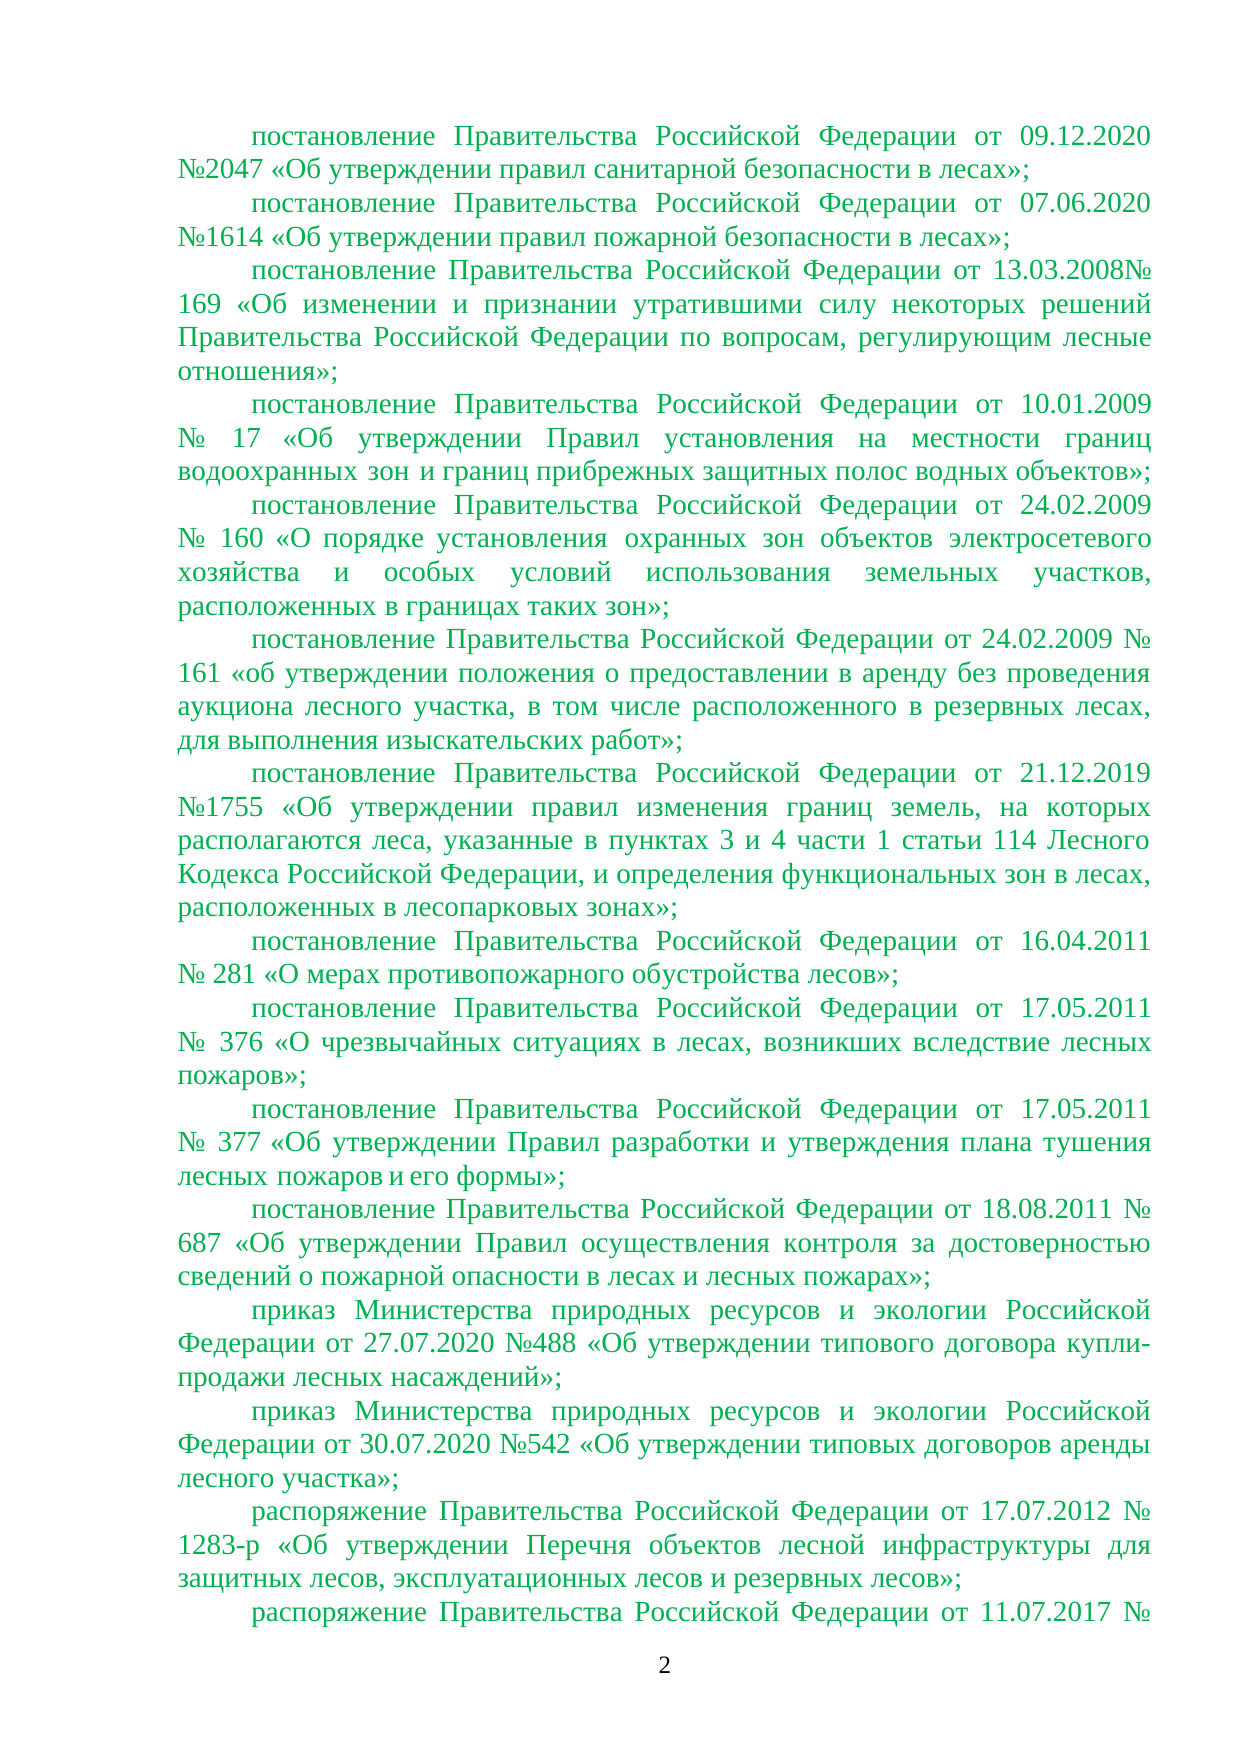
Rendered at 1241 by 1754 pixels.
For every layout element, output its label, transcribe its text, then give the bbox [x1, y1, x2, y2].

text постановление Правительства Российской Федерации от 24.02.2009 № 160 «О порядке установления охранных зон объектов электросетевого хозяйства и особых условий использования земельных участков, расположенных в границах таких зон»; [177, 487, 1152, 621]
text постановление Правительства Российской Федерации от 10.01.2009 № 17 «Об утверждении Правил установления на местности границ водоохранных зон и границ прибрежных защитных полос водных объектов»; [177, 386, 1152, 487]
text постановление Правительства Российской Федерации от 16.04.2011 № 281 «О мерах противопожарного обустройства лесов»; [177, 923, 1152, 990]
text постановление Правительства Российской Федерации от 17.05.2011 № 377 «Об утверждении Правил разработки и утверждения плана тушения лесных пожаров и его формы»; [177, 1091, 1152, 1191]
text приказ Министерства природных ресурсов и экологии Российской Федерации от 27.07.2020 №488 «Об утверждении типового договора купли-продажи лесных насаждений»; [177, 1292, 1152, 1393]
text распоряжение Правительства Российской Федерации от 17.07.2012 № 1283-р «Об утверждении Перечня объектов лесной инфраструктуры для защитных лесов, эксплуатационных лесов и резервных лесов»; [177, 1493, 1152, 1594]
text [177, 1594, 1152, 1627]
text постановление Правительства Российской Федерации от 24.02.2009 № 161 «об утверждении положения о предоставлении в аренду без проведения аукциона лесного участка, в том числе расположенного в резервных лесах, для выполнения изыскательских работ»; [177, 621, 1152, 755]
text постановление Правительства Российской Федерации от 09.12.2020 №2047 «Об утверждении правил санитарной безопасности в лесах»; [177, 118, 1152, 185]
text приказ Министерства природных ресурсов и экологии Российской Федерации от 30.07.2020 №542 «Об утверждении типовых договоров аренды лесного участка»; [177, 1393, 1152, 1493]
text постановление Правительства Российской Федерации от 13.03.2008№ 169 «Об изменении и признании утратившими силу некоторых решений Правительства Российской Федерации по вопросам, регулирующим лесные отношения»; [177, 252, 1152, 386]
text постановление Правительства Российской Федерации от 17.05.2011 № 376 «О чрезвычайных ситуациях в лесах, возникших вследствие лесных пожаров»; [177, 990, 1152, 1091]
text постановление Правительства Российской Федерации от 07.06.2020 №1614 «Об утверждении правил пожарной безопасности в лесах»; [177, 185, 1152, 252]
text постановление Правительства Российской Федерации от 18.08.2011 № 687 «Об утверждении Правил осуществления контроля за достоверностью сведений о пожарной опасности в лесах и лесных пожарах»; [177, 1191, 1152, 1292]
text постановление Правительства Российской Федерации от 21.12.2019 №1755 «Об утверждении правил изменения границ земель, на которых располагаются леса, указанные в пунктах 3 и 4 части 1 статьи 114 Лесного Кодекса Российской Федерации, и определения функциональных зон в лесах, расположенных в лесопарковых зонах»; [177, 755, 1152, 923]
